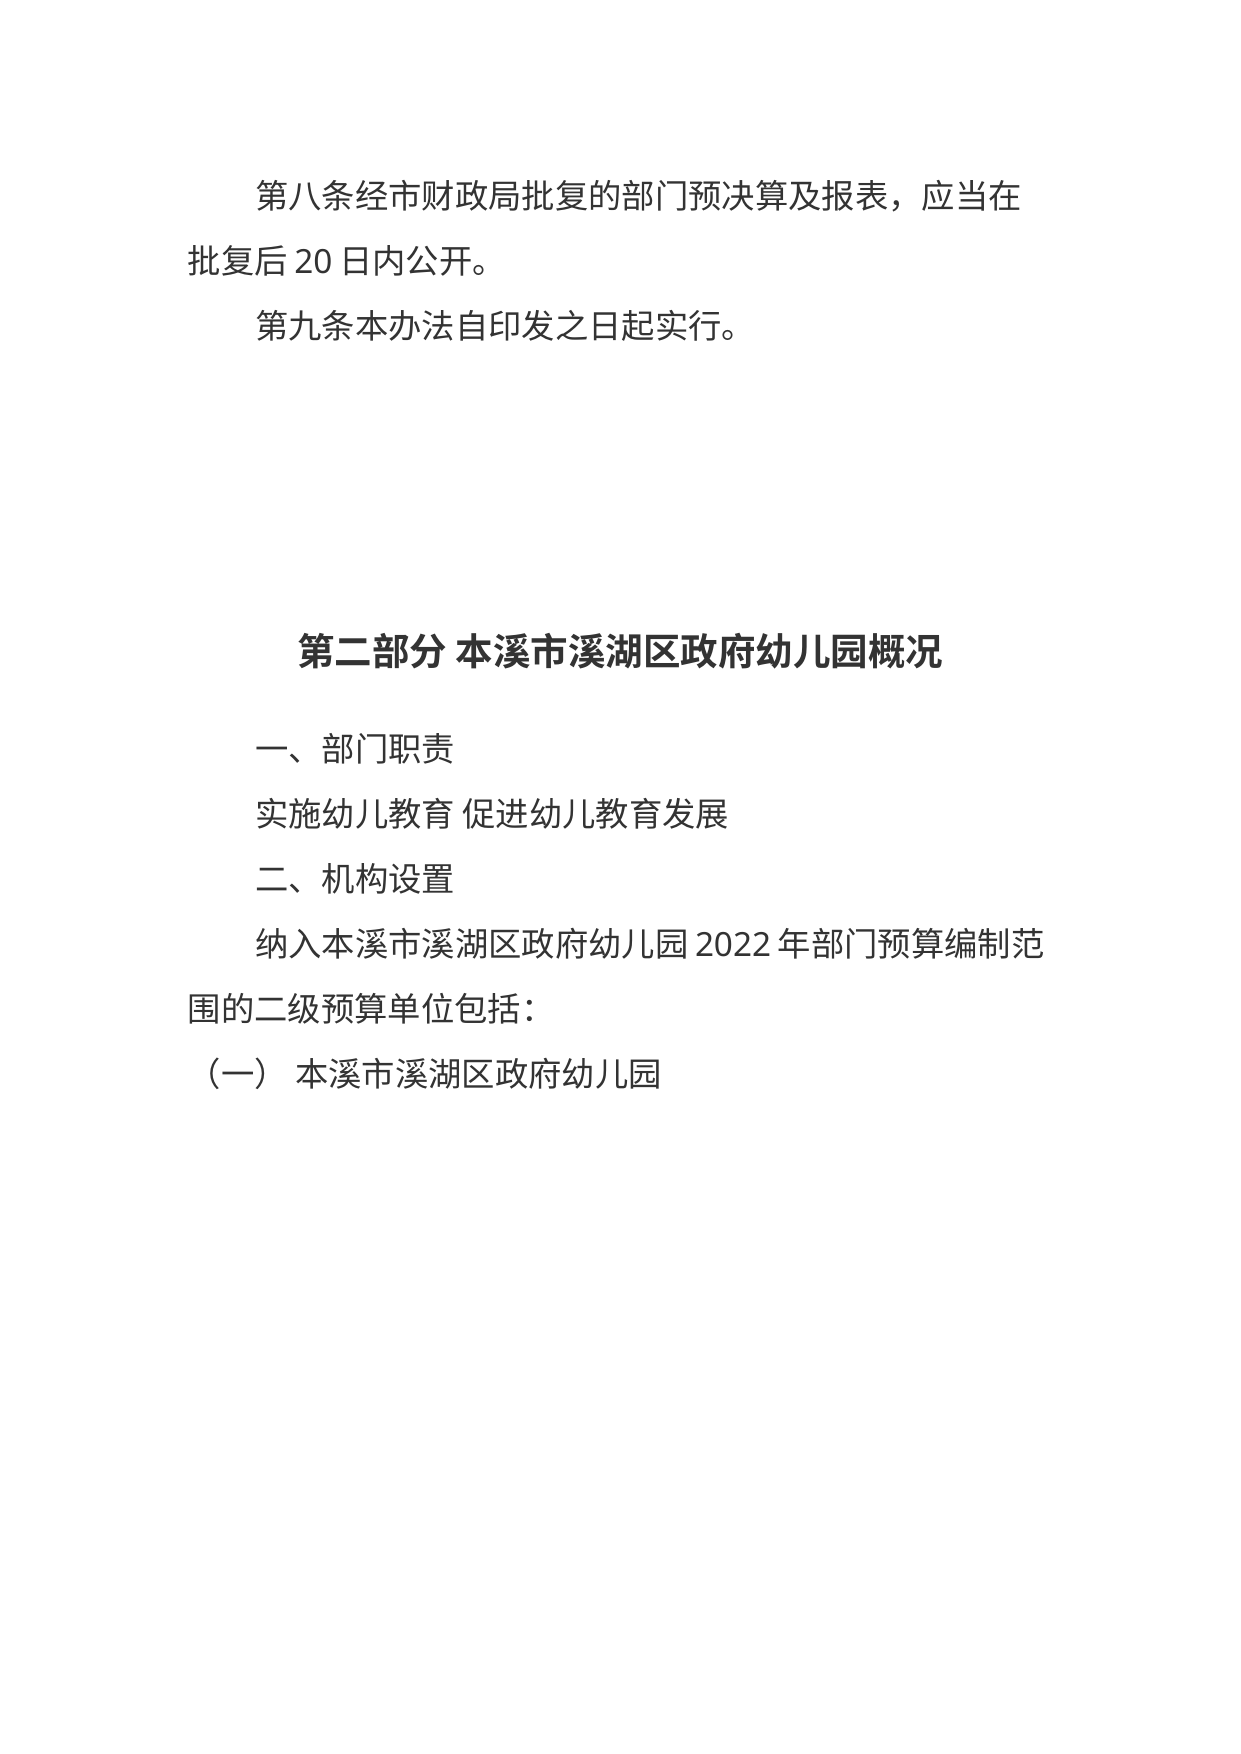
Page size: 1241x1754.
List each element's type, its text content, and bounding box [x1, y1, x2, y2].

text 第二部分 本溪市溪湖区政府幼儿园概况 [187, 617, 1053, 682]
text 二、机构设置 [187, 844, 1053, 909]
text 一、部门职责 [187, 714, 1053, 779]
text 第八条经市财政局批复的部门预决算及报表，应当在批复后20日内公开。 [187, 162, 1053, 292]
text （一） 本溪市溪湖区政府幼儿园 [187, 1039, 1053, 1104]
text 实施幼儿教育 促进幼儿教育发展 [187, 779, 1053, 844]
text 纳入本溪市溪湖区政府幼儿园2022年部门预算编制范围的二级预算单位包括： [187, 909, 1053, 1039]
text 第九条本办法自印发之日起实行。 [187, 292, 1053, 357]
